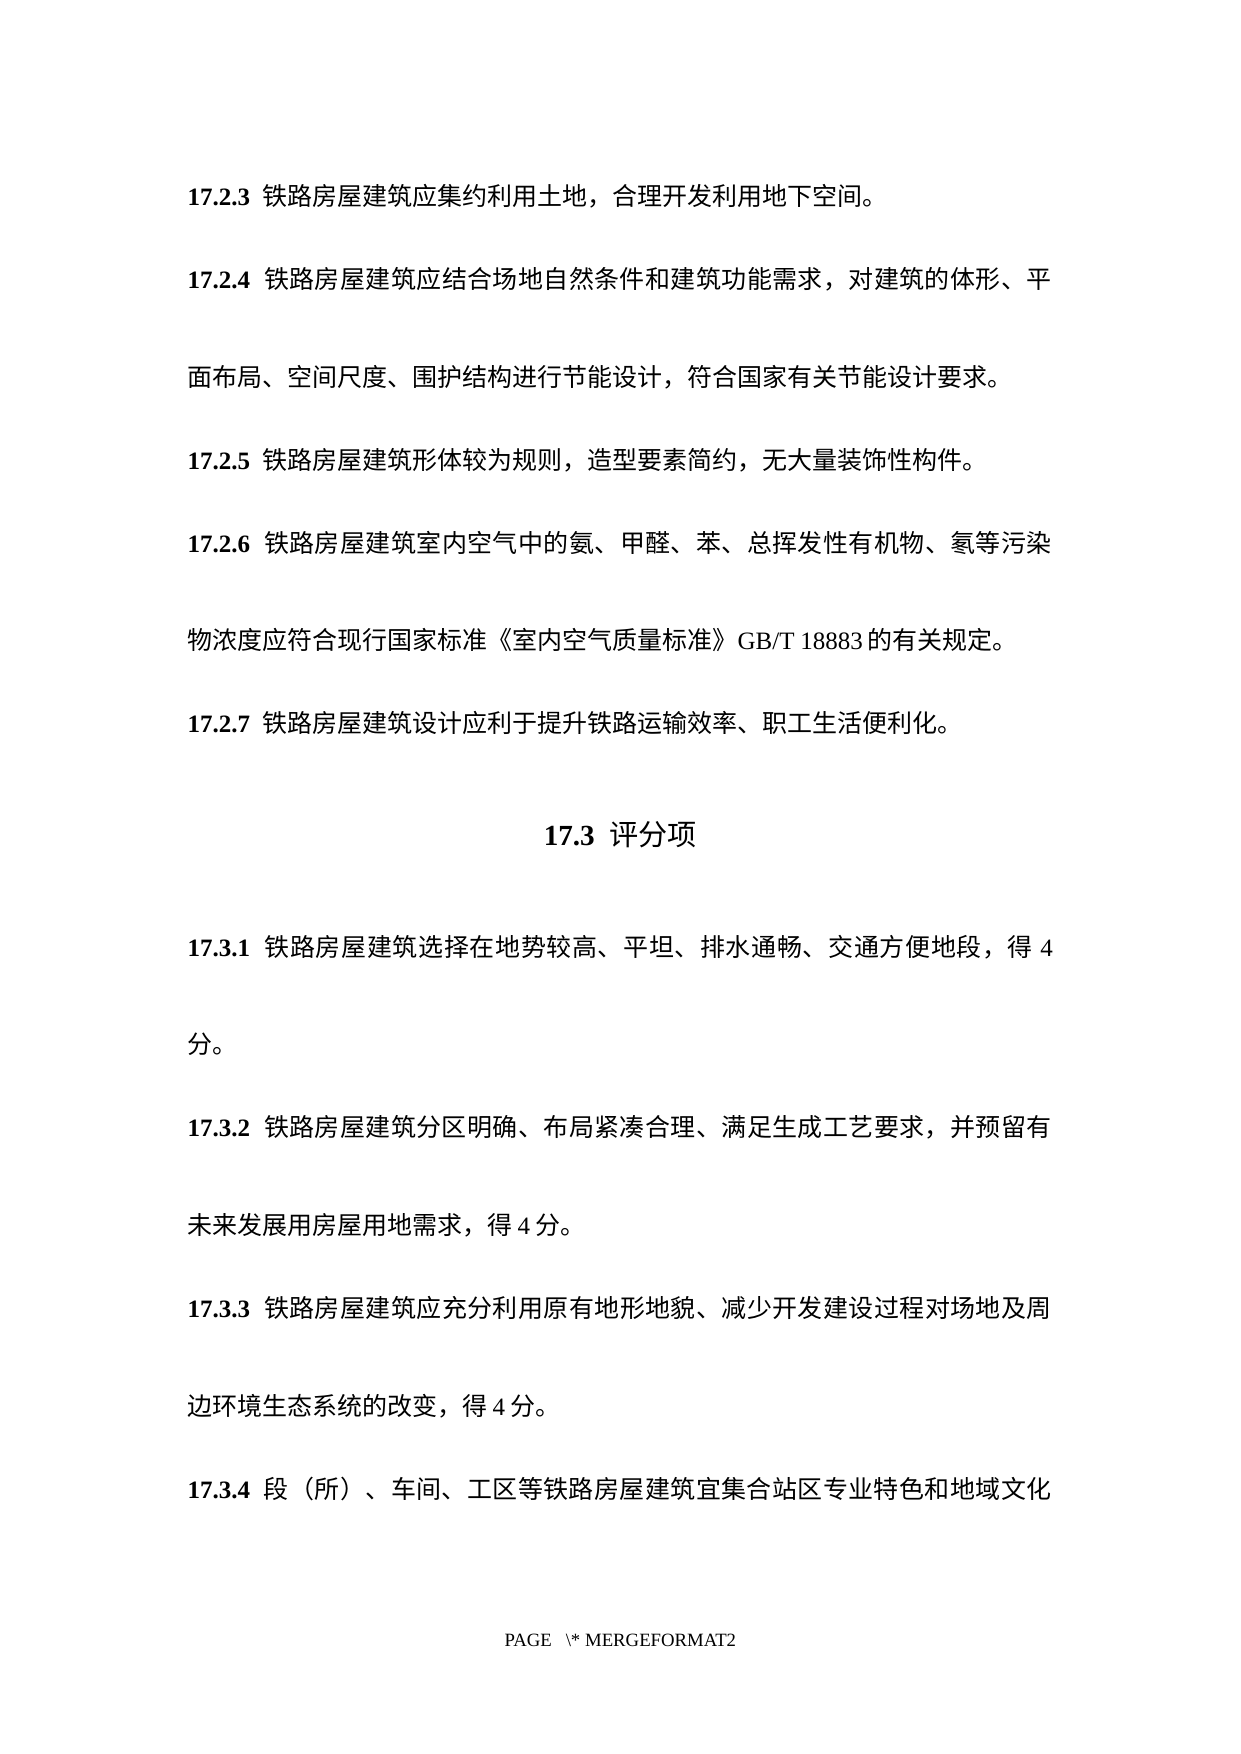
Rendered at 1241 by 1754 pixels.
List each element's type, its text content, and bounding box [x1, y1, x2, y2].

text 17.2.6 铁路房屋建筑室内空气中的氨、甲醛、苯、总挥发性有机物、氡等污染物浓度应符合现行国家标准《室内空气质量标准》GB/T 18883的有关规定。 [187, 509, 1053, 671]
text 17.3.3 铁路房屋建筑应充分利用原有地形地貌、减少开发建设过程对场地及周边环境生态系统的改变，得4分。 [187, 1274, 1053, 1437]
text 17.2.7 铁路房屋建筑设计应利于提升铁路运输效率、职工生活便利化。 [187, 689, 1053, 754]
subtitle 17.3 评分项 [187, 800, 1053, 865]
text 17.2.3 铁路房屋建筑应集约利用土地，合理开发利用地下空间。 [187, 162, 1053, 227]
text 17.2.5 铁路房屋建筑形体较为规则，造型要素简约，无大量装饰性构件。 [187, 426, 1053, 491]
text 17.3.1 铁路房屋建筑选择在地势较高、平坦、排水通畅、交通方便地段，得4分。 [187, 913, 1053, 1075]
text 17.3.2 铁路房屋建筑分区明确、布局紧凑合理、满足生成工艺要求，并预留有未来发展用房屋用地需求，得4分。 [187, 1093, 1053, 1256]
text 17.2.4 铁路房屋建筑应结合场地自然条件和建筑功能需求，对建筑的体形、平面布局、空间尺度、围护结构进行节能设计，符合国家有关节能设计要求。 [187, 245, 1053, 408]
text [187, 1455, 1053, 1520]
